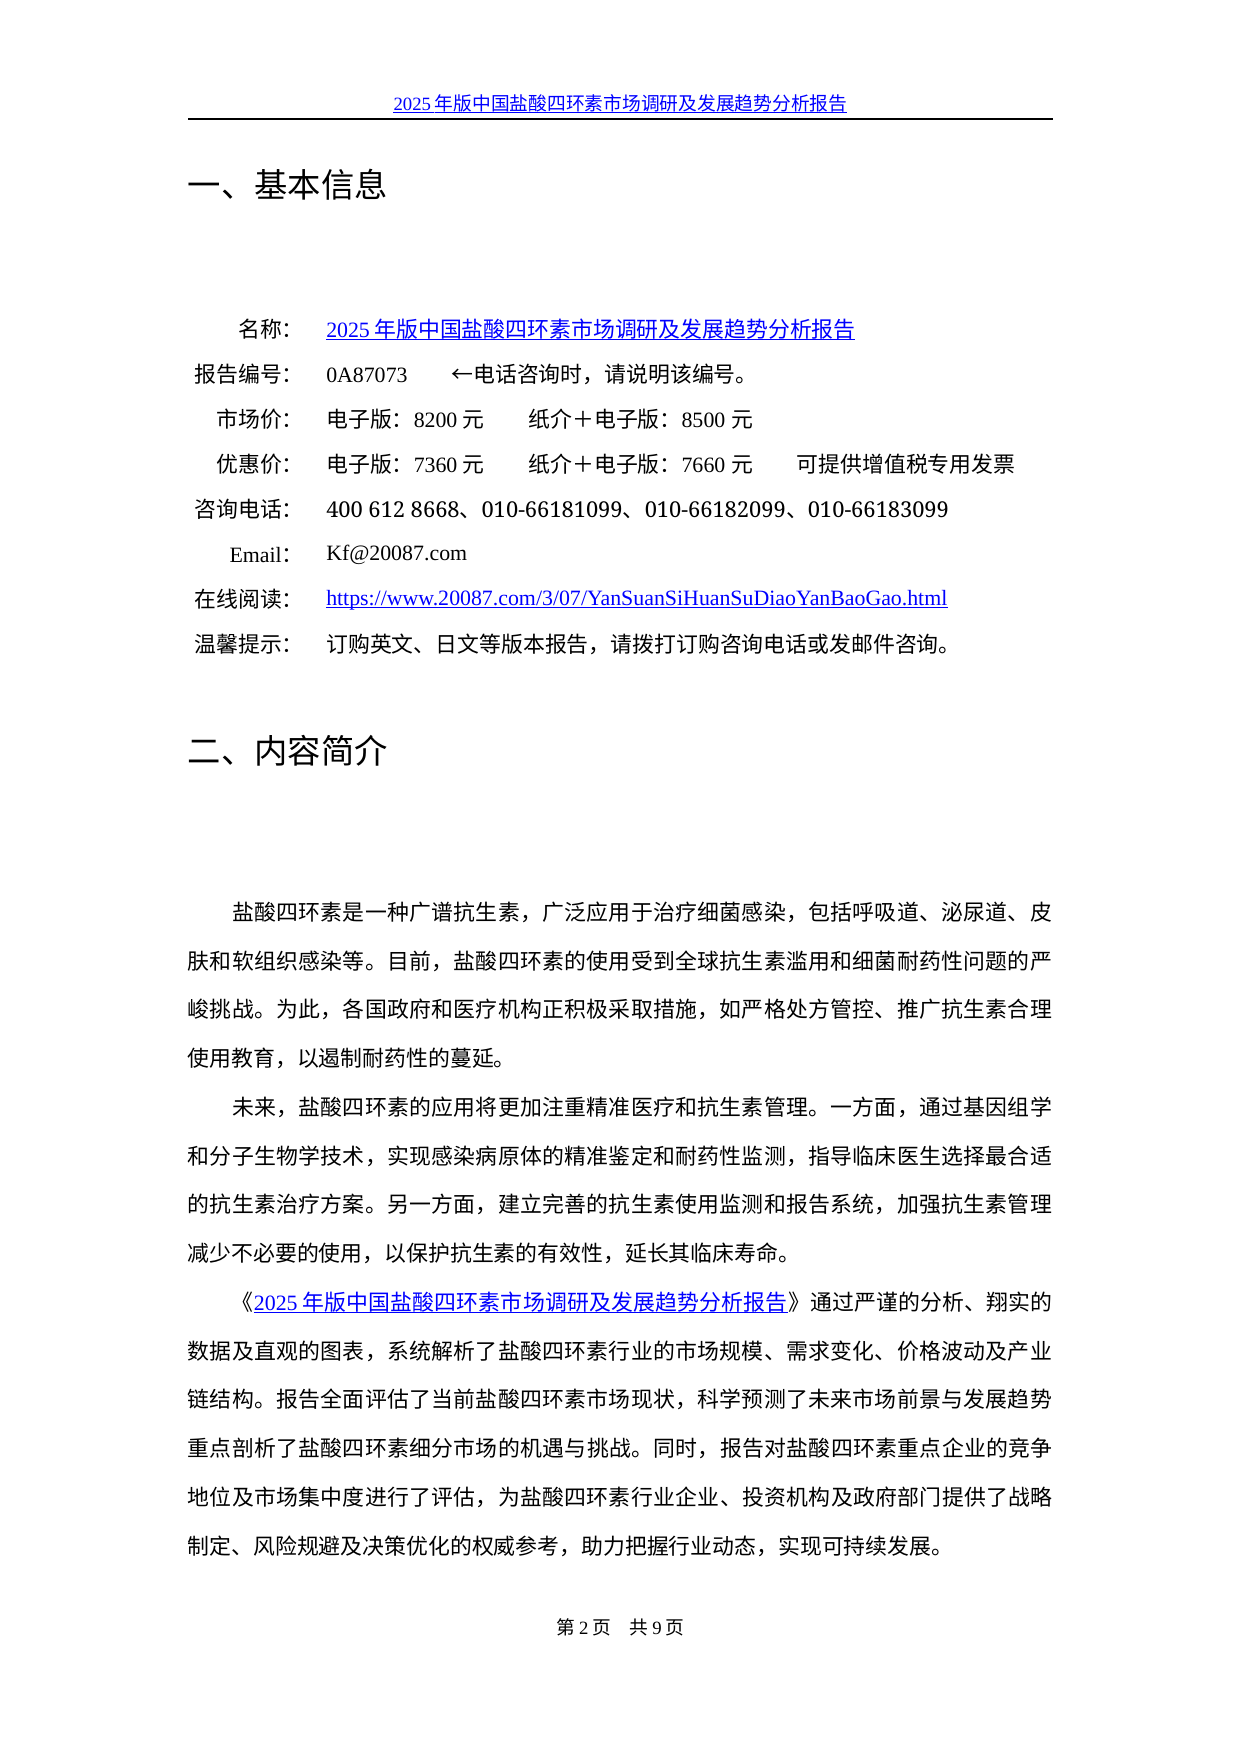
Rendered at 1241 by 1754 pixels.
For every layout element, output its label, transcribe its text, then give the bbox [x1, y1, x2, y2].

table_cell 电子版：8200 元 纸介＋电子版：8500 元 [315, 402, 1073, 447]
table_header 名称： [167, 312, 315, 357]
table_cell 优惠价： [167, 447, 315, 492]
table_cell 报告编号： [167, 357, 315, 402]
table_cell 400 612 8668、010-66181099、010-66182099、010-66183099 [315, 492, 1073, 537]
title 一、基本信息 [187, 150, 1053, 215]
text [187, 894, 1053, 1561]
table_header 2025年版中国盐酸四环素市场调研及发展趋势分析报告 [315, 312, 1073, 357]
table_cell Kf@20087.com [315, 537, 1073, 582]
title 二、内容简介 [187, 717, 1053, 782]
table_cell 电子版：7360 元 纸介＋电子版：7660 元 可提供增值税专用发票 [315, 447, 1073, 492]
table_cell 温馨提示： [167, 627, 315, 672]
table_cell Email： [167, 537, 315, 582]
table_cell 咨询电话： [167, 492, 315, 537]
table_cell 订购英文、日文等版本报告，请拨打订购咨询电话或发邮件咨询。 [315, 627, 1073, 672]
table_cell 在线阅读： [167, 582, 315, 627]
table_cell 0A87073 ←电话咨询时，请说明该编号。 [315, 357, 1073, 402]
table_cell 市场价： [167, 402, 315, 447]
table_cell [315, 582, 1073, 627]
